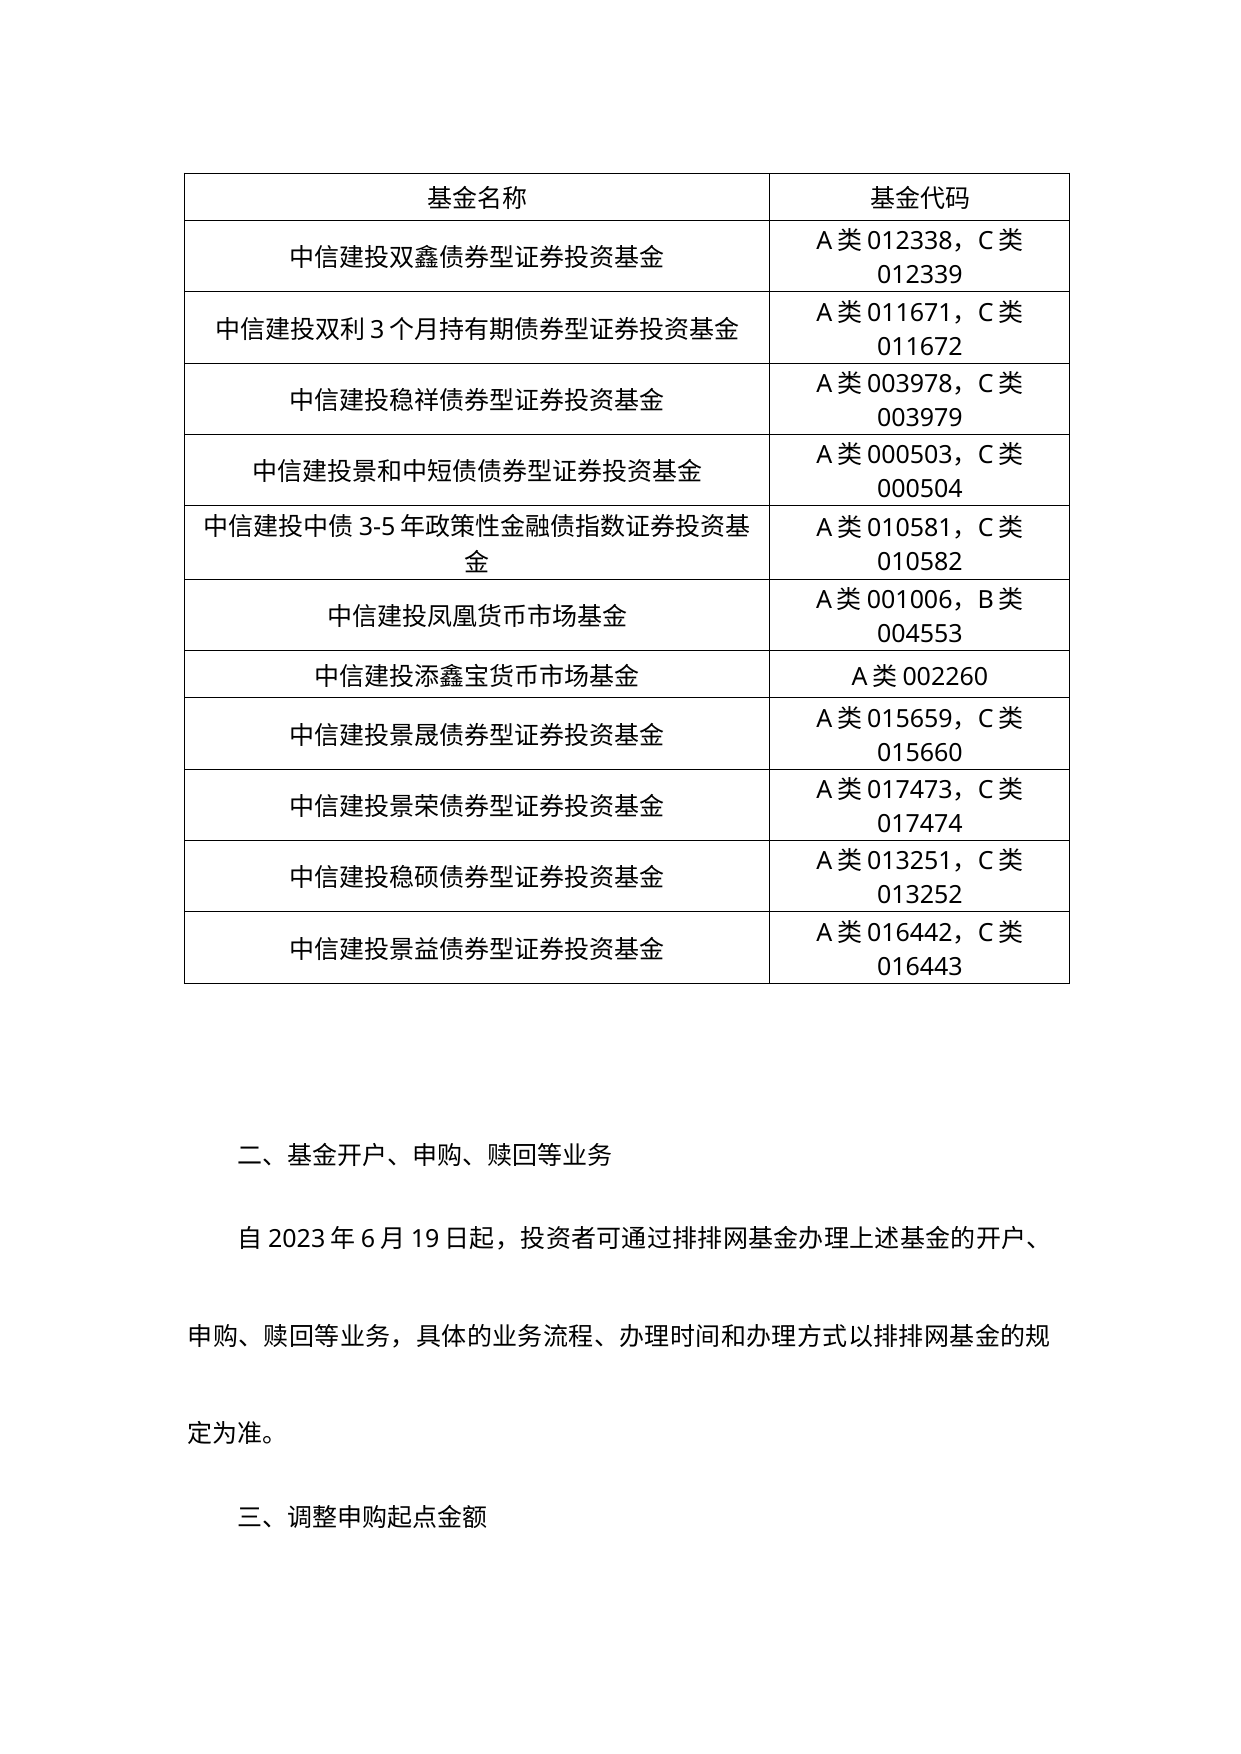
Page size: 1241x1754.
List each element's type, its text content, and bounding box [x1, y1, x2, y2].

table_cell 中信建投景荣债券型证券投资基金 [185, 770, 769, 840]
table_cell A类012338，C类012339 [770, 221, 1069, 291]
table_cell 中信建投稳硕债券型证券投资基金 [185, 841, 769, 911]
text 自2023年6月19日起，投资者可通过排排网基金办理上述基金的开户、申购、赎回等业务，具体的业务流程、办理时间和办理方式以排排网基金的规定为准。 [187, 1204, 1053, 1464]
table_cell A类010581，C类010582 [770, 506, 1069, 579]
table_cell A类011671，C类011672 [770, 292, 1069, 362]
table_cell A类001006，B类004553 [770, 580, 1069, 650]
table_cell A类013251，C类013252 [770, 841, 1069, 911]
table_cell A类003978，C类003979 [770, 364, 1069, 434]
table_header 基金名称 [185, 174, 769, 220]
table_cell A类017473，C类017474 [770, 770, 1069, 840]
table_cell 中信建投景和中短债债券型证券投资基金 [185, 435, 769, 505]
table_cell A类015659，C类015660 [770, 698, 1069, 768]
text 二、基金开户、申购、赎回等业务 [187, 1121, 1053, 1186]
text 三、调整申购起点金额 [187, 1483, 1053, 1548]
table_cell 中信建投景益债券型证券投资基金 [185, 912, 769, 982]
table_cell 中信建投中债3-5年政策性金融债指数证券投资基金 [185, 506, 769, 579]
table_cell A类002260 [770, 651, 1069, 697]
table_cell 中信建投景晟债券型证券投资基金 [185, 698, 769, 768]
table_cell A类016442，C类016443 [770, 912, 1069, 982]
table_cell 中信建投稳祥债券型证券投资基金 [185, 364, 769, 434]
table_cell 中信建投添鑫宝货币市场基金 [185, 651, 769, 697]
table_cell 中信建投双利3个月持有期债券型证券投资基金 [185, 292, 769, 362]
table_cell A类000503，C类000504 [770, 435, 1069, 505]
table_cell 中信建投凤凰货币市场基金 [185, 580, 769, 650]
table_header 基金代码 [770, 174, 1069, 220]
table_cell 中信建投双鑫债券型证券投资基金 [185, 221, 769, 291]
